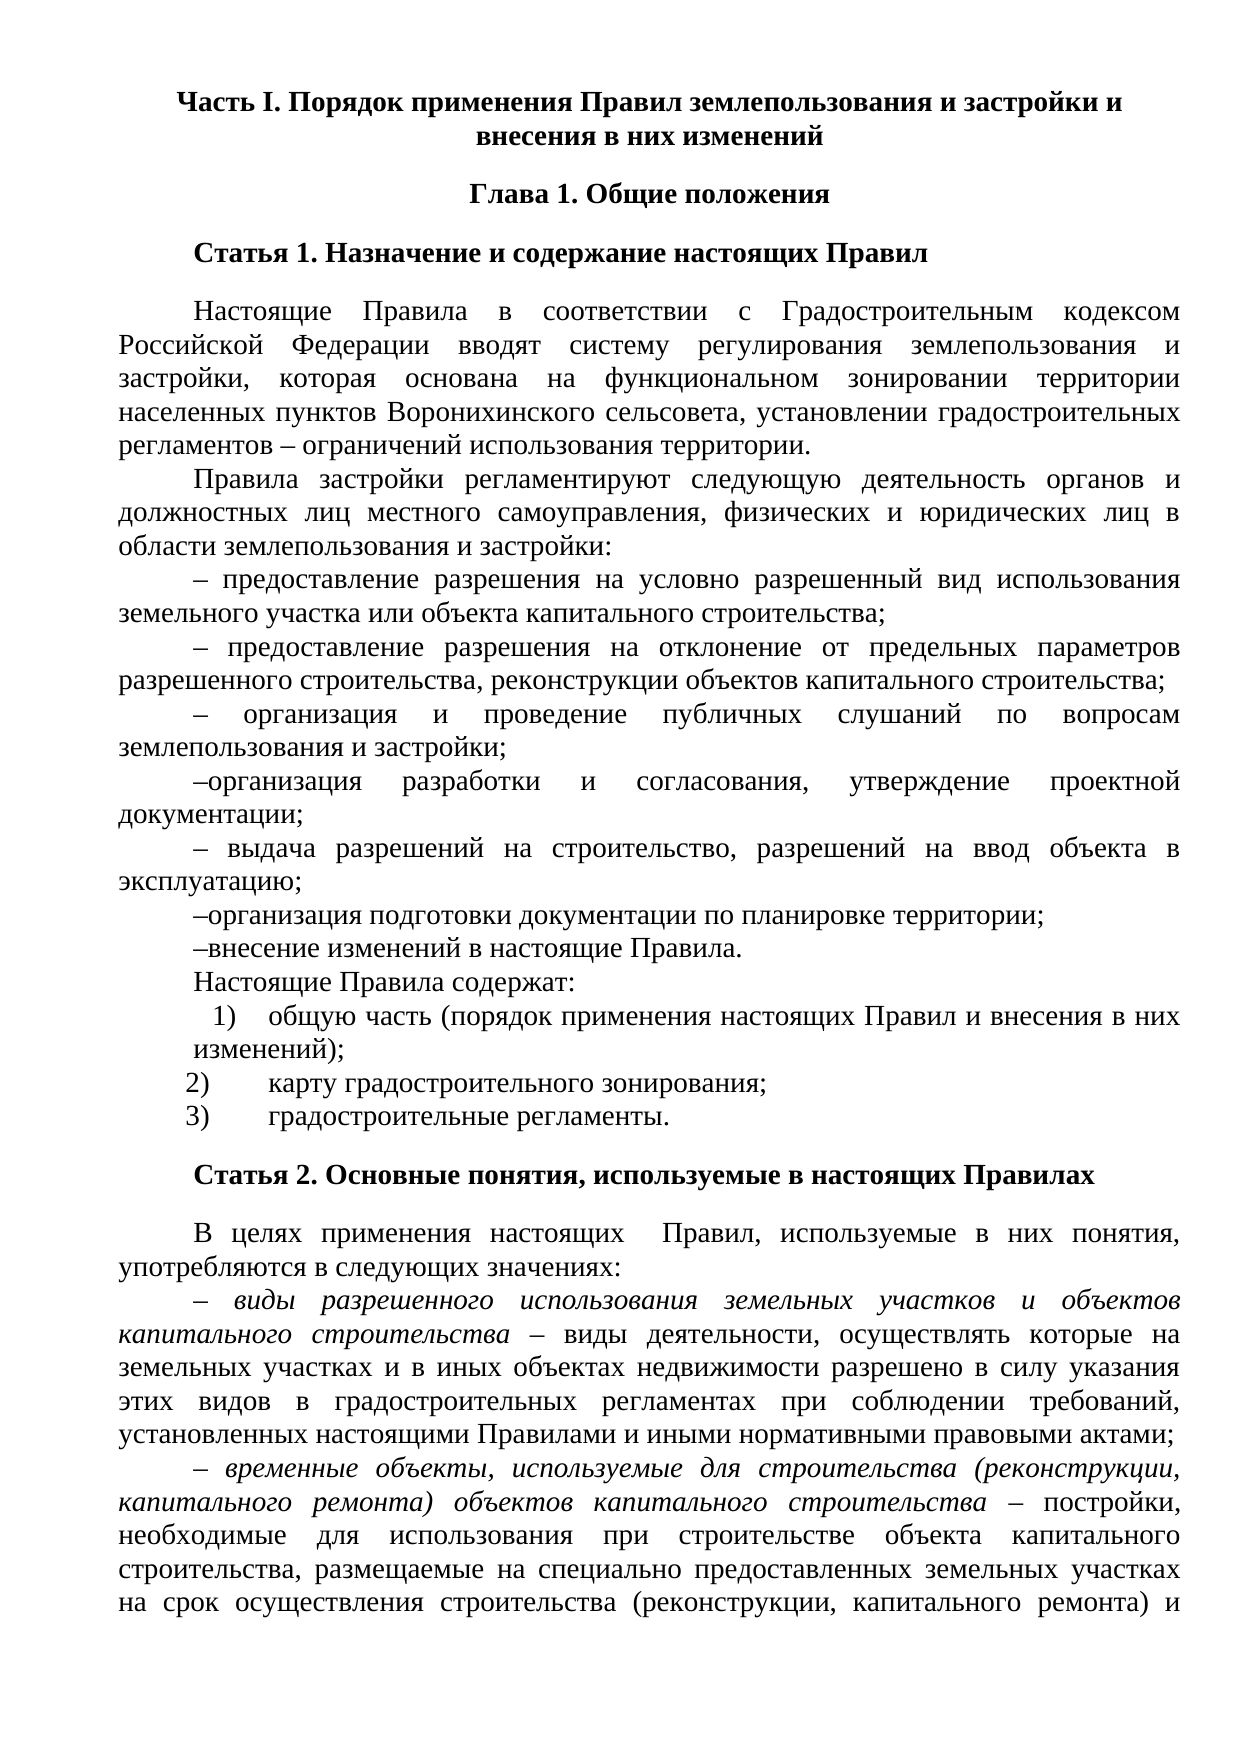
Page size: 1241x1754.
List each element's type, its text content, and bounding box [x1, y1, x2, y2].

text – предоставление разрешения на условно разрешенный вид использования земельного участка или объекта капитального строительства; [118, 562, 1181, 629]
text – виды разрешенного использования земельных участков и объектов капитального строительства – виды деятельности, осуществлять которые на земельных участках и в иных объектах недвижимости разрешено в силу указания этих видов в градостроительных регламентах при соблюдении требований, установленных настоящими Правилами и иными нормативными правовыми актами; [118, 1282, 1181, 1450]
text –внесение изменений в настоящие Правила. [118, 931, 1181, 964]
text Статья 2. Основные понятия, используемые в настоящих Правилах [118, 1157, 1181, 1190]
list градостроительные регламенты. [148, 1098, 1181, 1132]
text Правила застройки регламентируют следующую деятельность органов и должностных лиц местного самоуправления, физических и юридических лиц в области землепользования и застройки: [118, 461, 1181, 562]
text – предоставление разрешения на отклонение от предельных параметров разрешенного строительства, реконструкции объектов капитального строительства; [118, 629, 1181, 696]
text Статья 1. Назначение и содержание настоящих Правил [118, 235, 1181, 268]
list карту градостроительного зонирования; [148, 1065, 1181, 1098]
text – выдача разрешений на строительство, разрешений на ввод объекта в эксплуатацию; [118, 830, 1181, 897]
text – организация и проведение публичных слушаний по вопросам землепользования и застройки; [118, 696, 1181, 763]
list общую часть (порядок применения настоящих Правил и внесения в них изменений); [193, 998, 1181, 1065]
text Глава 1. Общие положения [118, 176, 1181, 210]
text Часть I. Порядок применения Правил землепользования и застройки и внесения в них изменений [118, 84, 1181, 151]
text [118, 1450, 1181, 1618]
text –организация разработки и согласования, утверждение проектной документации; [118, 763, 1181, 830]
text В целях применения настоящих Правил, используемые в них понятия, употребляются в следующих значениях: [118, 1215, 1181, 1282]
text –организация подготовки документации по планировке территории; [118, 897, 1181, 931]
text Настоящие Правила содержат: [118, 964, 1181, 998]
text Настоящие Правила в соответствии с Градостроительным кодексом Российской Федерации вводят систему регулирования землепользования и застройки, которая основана на функциональном зонировании территории населенных пунктов Воронихинского сельсовета, установлении градостроительных регламентов – ограничений использования территории. [118, 293, 1181, 461]
